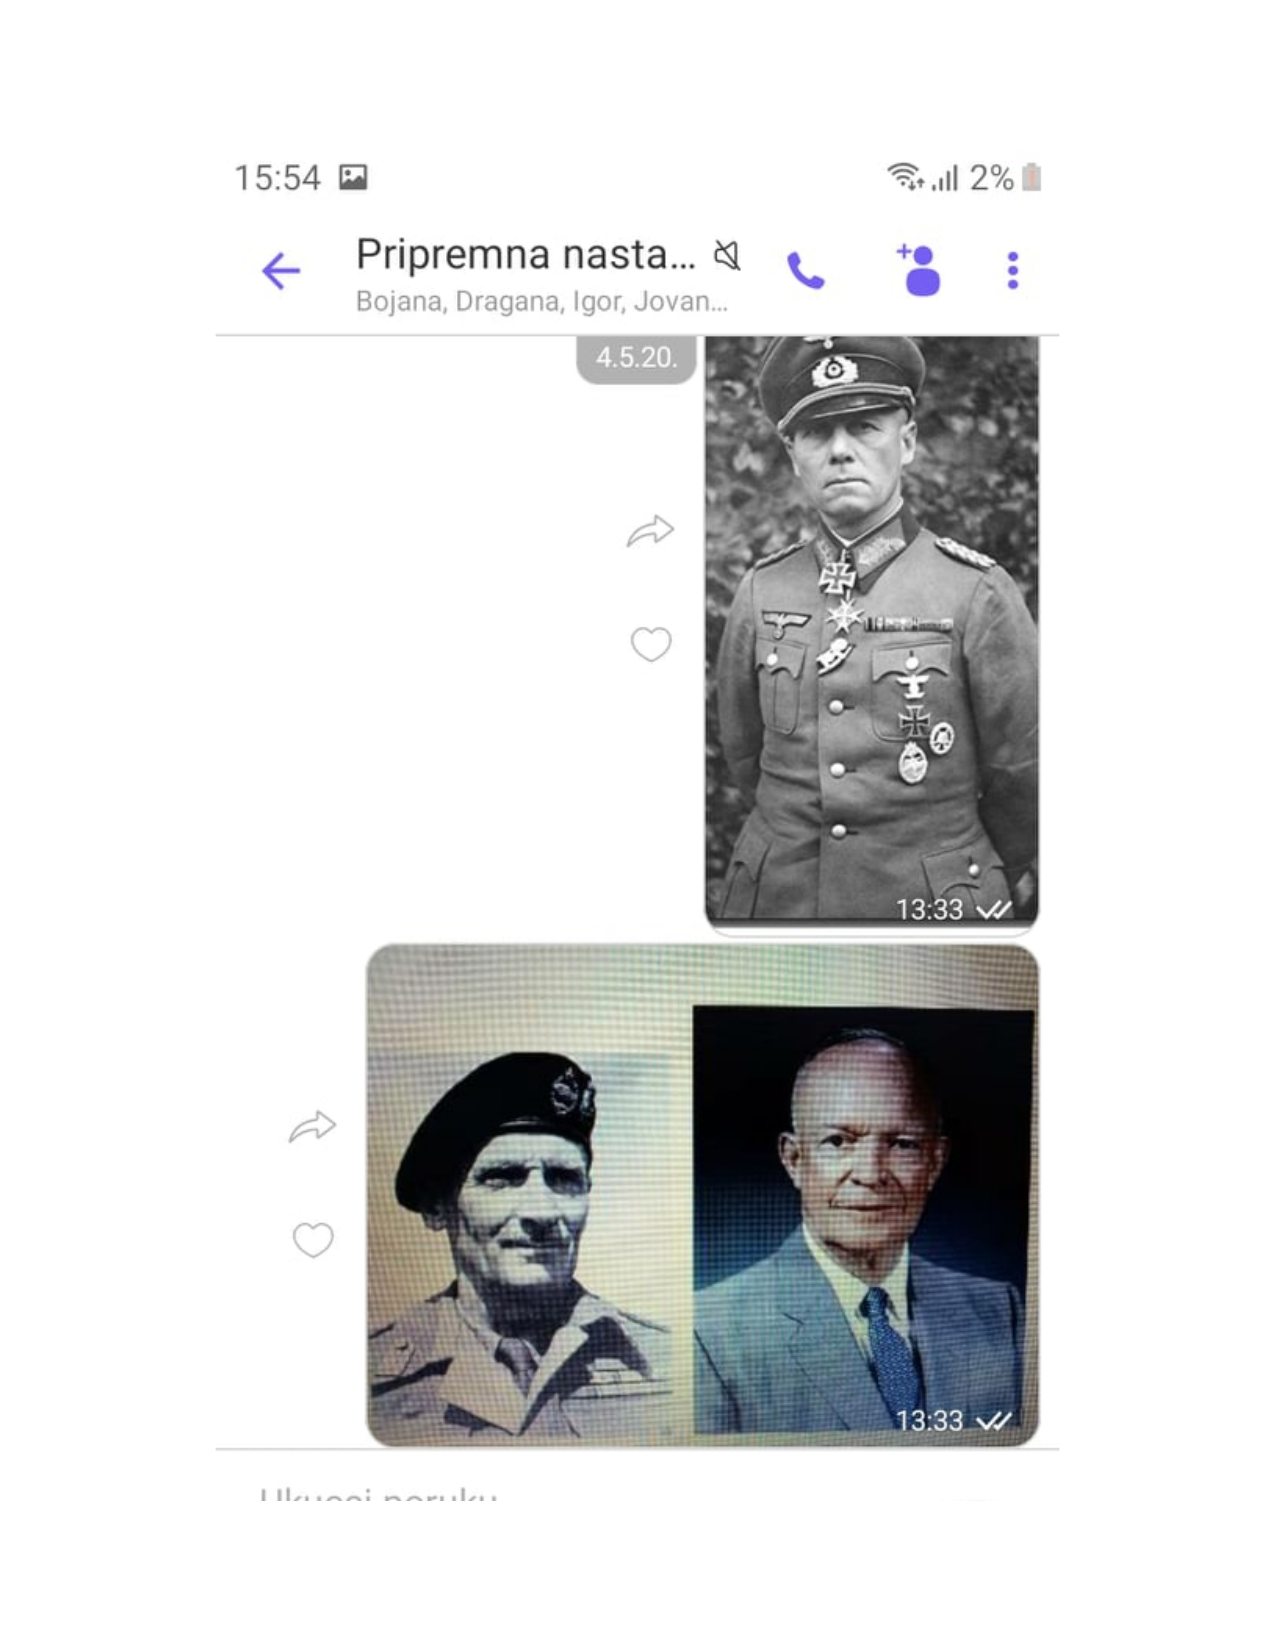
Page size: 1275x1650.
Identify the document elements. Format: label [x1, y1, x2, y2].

picture [215, 150, 1060, 1501]
